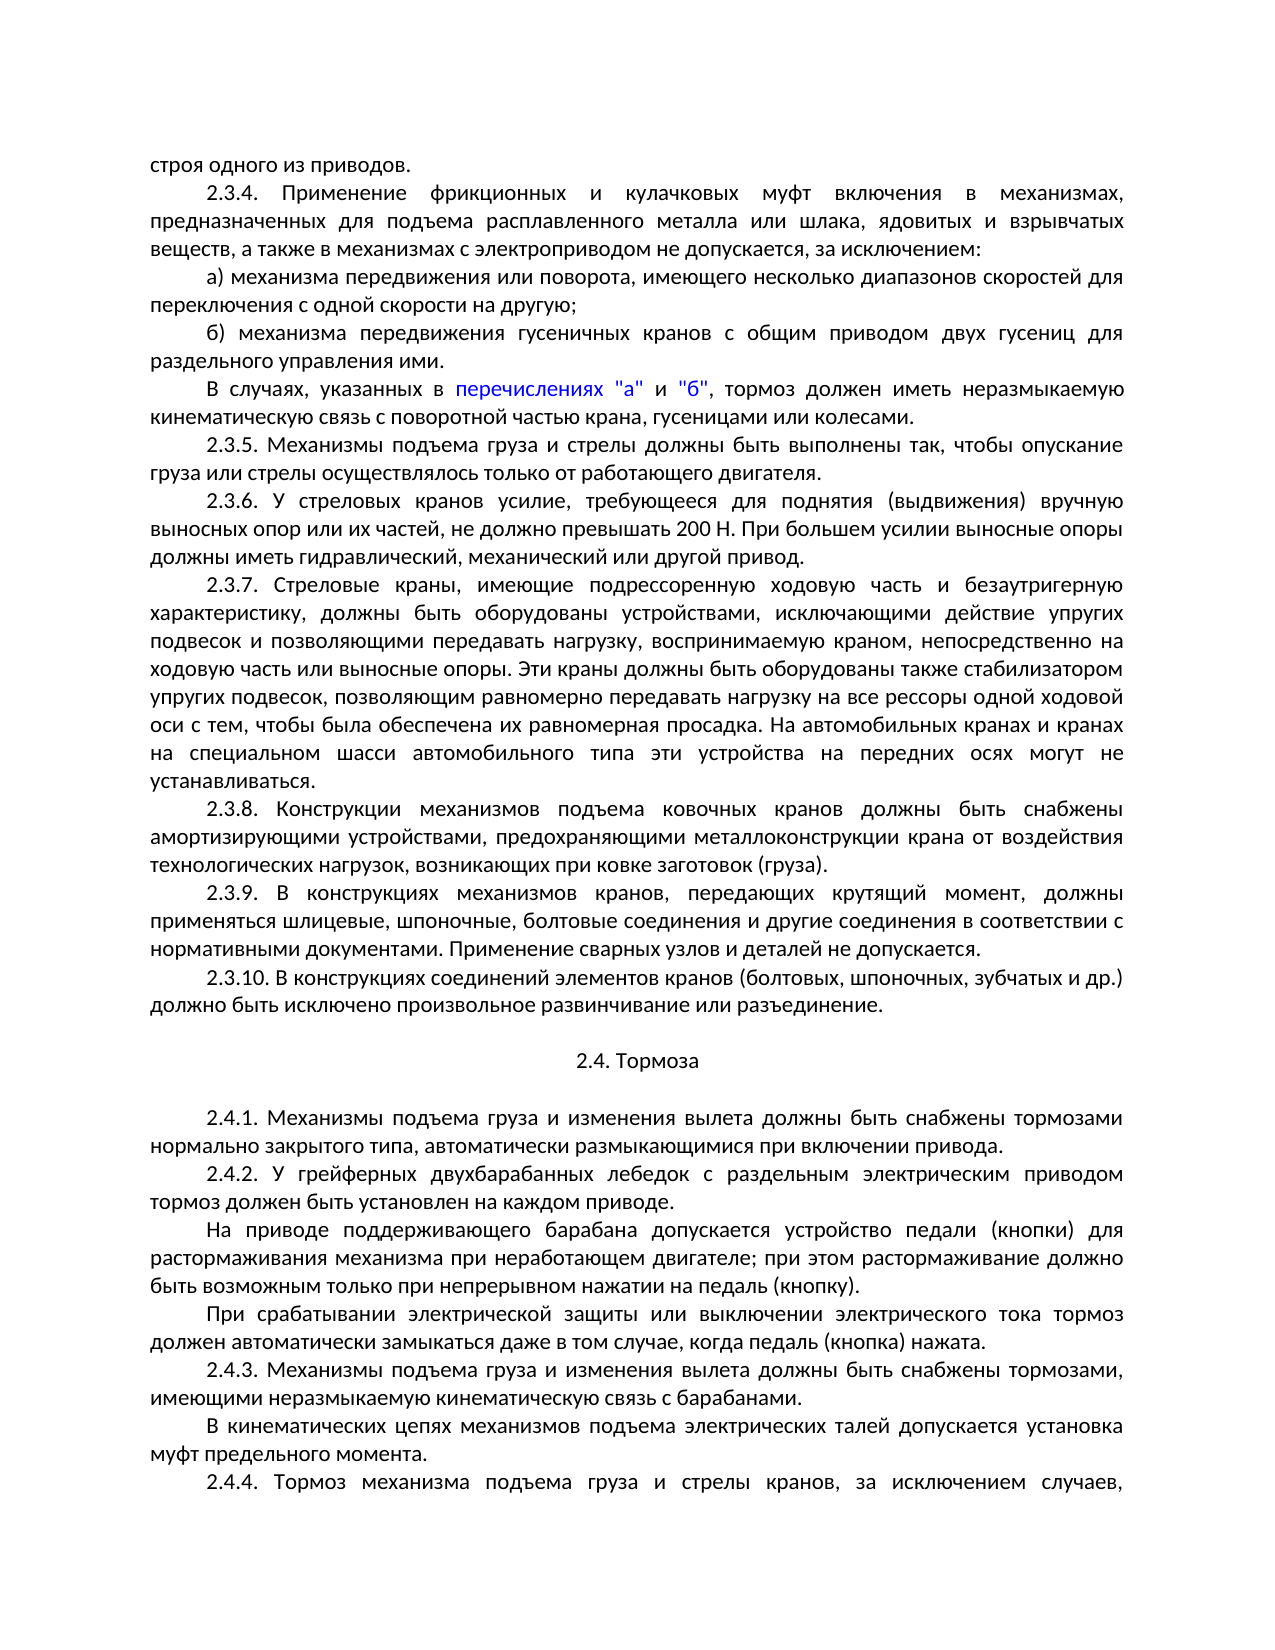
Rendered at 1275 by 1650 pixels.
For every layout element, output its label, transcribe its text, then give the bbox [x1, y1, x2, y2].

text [150, 1467, 1125, 1495]
text 2.3.8. Конструкции механизмов подъема ковочных кранов должны быть снабжены амортизирующими устройствами, предохраняющими металлоконструкции крана от воздействия технологических нагрузок, возникающих при ковке заготовок (груза). [150, 794, 1125, 878]
text 2.4. Тормоза [150, 1047, 1125, 1075]
text 2.3.10. В конструкциях соединений элементов кранов (болтовых, шпоночных, зубчатых и др.) должно быть исключено произвольное развинчивание или разъединение. [150, 963, 1125, 1019]
text В случаях, указанных в перечислениях "а" и "б", тормоз должен иметь неразмыкаемую кинематическую связь с поворотной частью крана, гусеницами или колесами. [150, 374, 1125, 430]
text 2.3.5. Механизмы подъема груза и стрелы должны быть выполнены так, чтобы опускание груза или стрелы осуществлялось только от работающего двигателя. [150, 430, 1125, 486]
text В кинематических цепях механизмов подъема электрических талей допускается установка муфт предельного момента. [150, 1411, 1125, 1467]
text 2.3.6. У стреловых кранов усилие, требующееся для поднятия (выдвижения) вручную выносных опор или их частей, не должно превышать 200 Н. При большем усилии выносные опоры должны иметь гидравлический, механический или другой привод. [150, 486, 1125, 570]
text 2.3.7. Стреловые краны, имеющие подрессоренную ходовую часть и безаутригерную характеристику, должны быть оборудованы устройствами, исключающими действие упругих подвесок и позволяющими передавать нагрузку, воспринимаемую краном, непосредственно на ходовую часть или выносные опоры. Эти краны должны быть оборудованы также стабилизатором упругих подвесок, позволяющим равномерно передавать нагрузку на все рессоры одной ходовой оси с тем, чтобы была обеспечена их равномерная просадка. На автомобильных кранах и кранах на специальном шасси автомобильного типа эти устройства на передних осях могут не устанавливаться. [150, 570, 1125, 794]
text 2.3.9. В конструкциях механизмов кранов, передающих крутящий момент, должны применяться шлицевые, шпоночные, болтовые соединения и другие соединения в соответствии с нормативными документами. Применение сварных узлов и деталей не допускается. [150, 878, 1125, 963]
text 2.4.3. Механизмы подъема груза и изменения вылета должны быть снабжены тормозами, имеющими неразмыкаемую кинематическую связь с барабанами. [150, 1355, 1125, 1411]
text б) механизма передвижения гусеничных кранов с общим приводом двух гусениц для раздельного управления ими. [150, 318, 1125, 374]
text На приводе поддерживающего барабана допускается устройство педали (кнопки) для растормаживания механизма при неработающем двигателе; при этом растормаживание должно быть возможным только при непрерывном нажатии на педаль (кнопку). [150, 1215, 1125, 1299]
text 2.3.4. Применение фрикционных и кулачковых муфт включения в механизмах, предназначенных для подъема расплавленного металла или шлака, ядовитых и взрывчатых веществ, а также в механизмах с электроприводом не допускается, за исключением: [150, 178, 1125, 262]
text При срабатывании электрической защиты или выключении электрического тока тормоз должен автоматически замыкаться даже в том случае, когда педаль (кнопка) нажата. [150, 1299, 1125, 1355]
text 2.4.2. У грейферных двухбарабанных лебедок с раздельным электрическим приводом тормоз должен быть установлен на каждом приводе. [150, 1159, 1125, 1215]
text а) механизма передвижения или поворота, имеющего несколько диапазонов скоростей для переключения с одной скорости на другую; [150, 262, 1125, 318]
text 2.4.1. Механизмы подъема груза и изменения вылета должны быть снабжены тормозами нормально закрытого типа, автоматически размыкающимися при включении привода. [150, 1103, 1125, 1159]
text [150, 150, 1125, 178]
